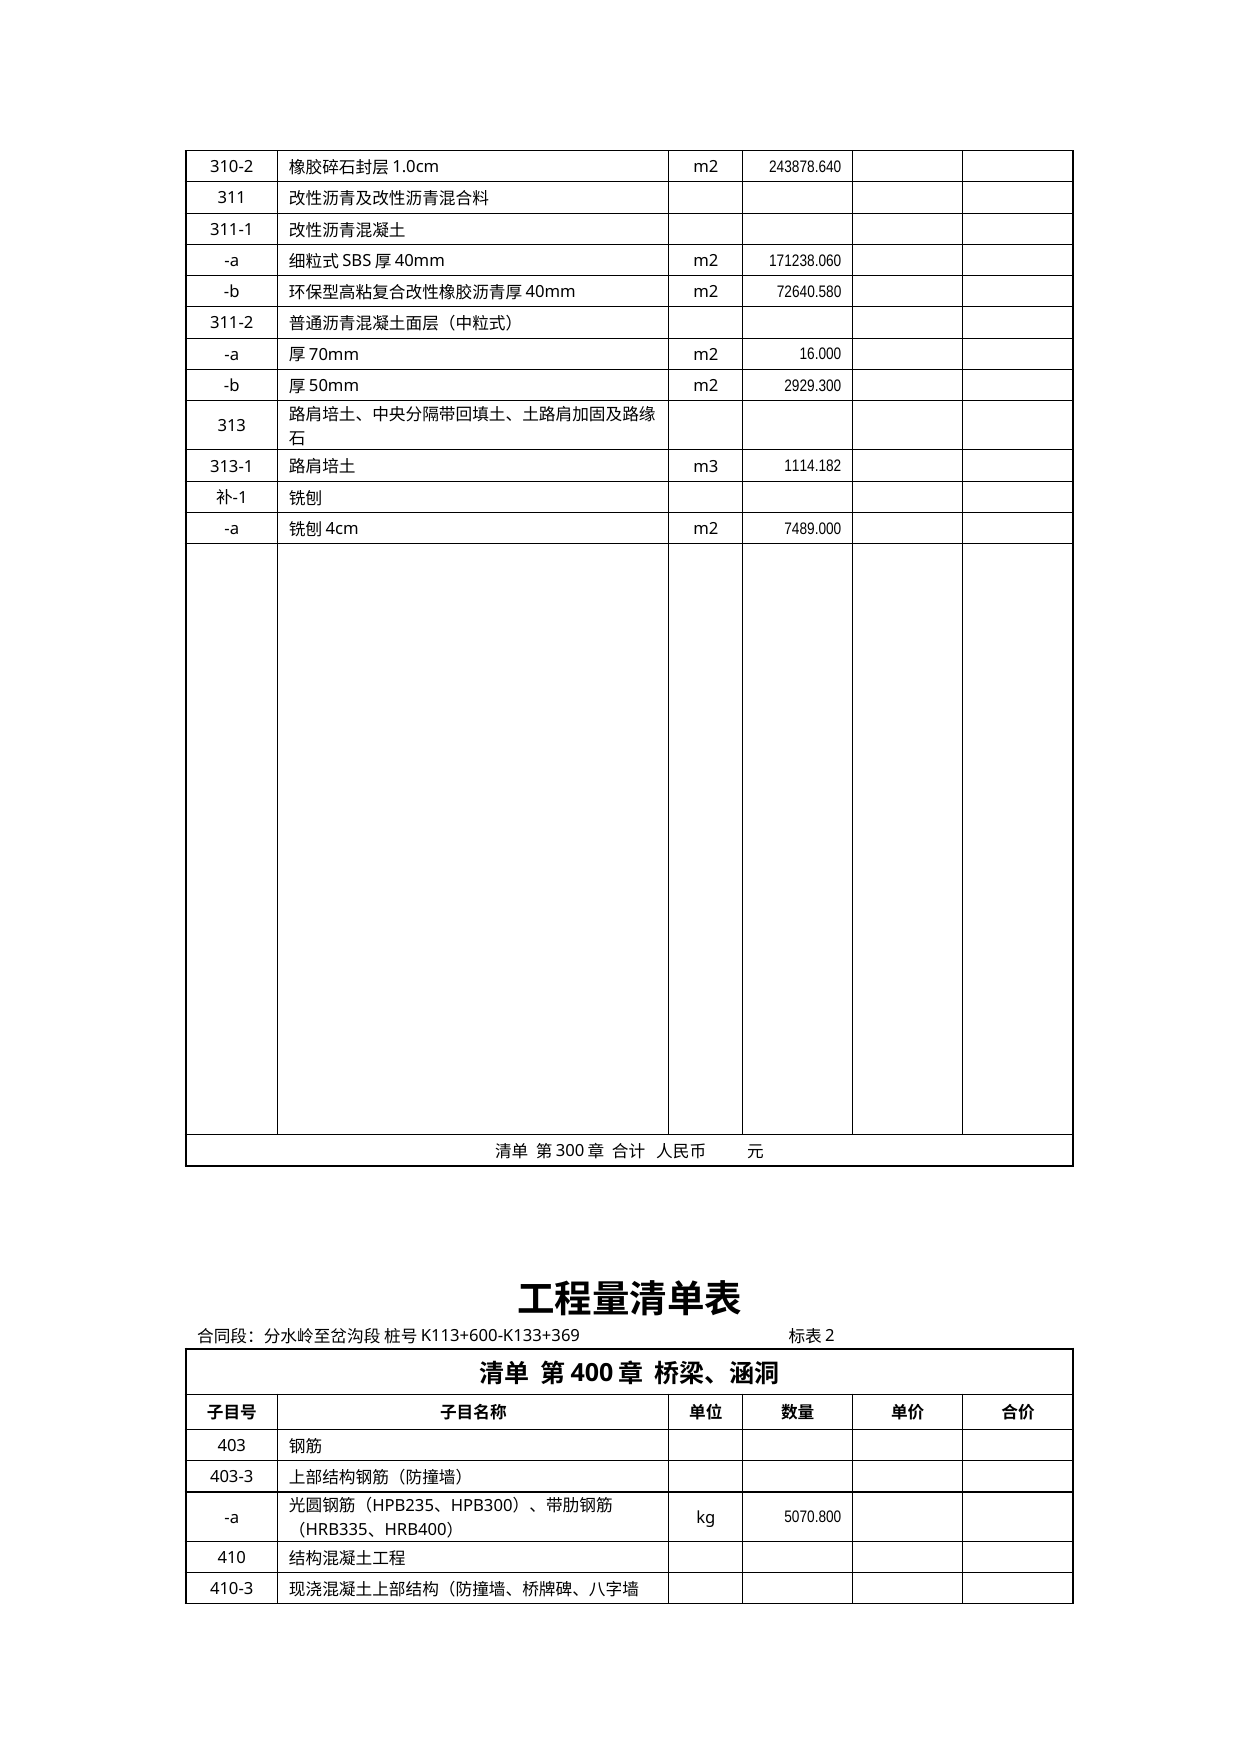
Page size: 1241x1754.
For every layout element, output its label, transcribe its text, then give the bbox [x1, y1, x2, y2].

table_cell [853, 370, 962, 400]
table_cell [963, 544, 1072, 1134]
table_cell [963, 276, 1072, 306]
table_cell 单价 [853, 1395, 962, 1429]
table_cell 403 [187, 1430, 277, 1460]
table_cell 310-2 [187, 151, 277, 181]
table_cell 5070.800 [743, 1493, 852, 1541]
table_cell [669, 401, 742, 449]
table_cell m2 [669, 245, 742, 275]
table_cell 铣刨4cm [278, 513, 668, 543]
table_cell -b [187, 276, 277, 306]
table_cell 313-1 [187, 450, 277, 481]
table_cell 细粒式SBS厚40mm [278, 245, 668, 275]
table_cell 环保型高粘复合改性橡胶沥青厚40mm [278, 276, 668, 306]
table_cell 改性沥青及改性沥青混合料 [278, 182, 668, 212]
table_cell kg [669, 1493, 742, 1541]
table_cell [853, 450, 962, 481]
table_cell 72640.580 [743, 276, 852, 306]
table_cell [963, 513, 1072, 543]
table_cell 橡胶碎石封层1.0cm [278, 151, 668, 181]
table_cell m2 [669, 276, 742, 306]
table_cell m2 [669, 370, 742, 400]
table_cell 16.000 [743, 339, 852, 369]
table_cell [669, 544, 742, 1134]
table_cell [853, 513, 962, 543]
table_cell 工程量清单表 合同段：分水岭至岔沟段 桩号K113+600-K133+369 标表2 [186, 1167, 1073, 1348]
table_cell 311-2 [187, 307, 277, 337]
table_cell [853, 1573, 962, 1603]
table_cell [963, 339, 1072, 369]
table_cell [187, 544, 277, 1134]
table_cell [669, 182, 742, 212]
table_cell [669, 482, 742, 512]
table_cell 410 [187, 1542, 277, 1572]
table_cell [963, 307, 1072, 337]
table_cell 313 [187, 401, 277, 449]
table_cell 合价 [963, 1395, 1072, 1429]
table_cell -a [187, 1493, 277, 1541]
table_cell [743, 307, 852, 337]
table_cell 清单 第300章 合计 人民币 元 [187, 1135, 1072, 1165]
table_cell [963, 1430, 1072, 1460]
table_cell [743, 1573, 852, 1603]
table_cell [963, 182, 1072, 212]
table_cell [963, 370, 1072, 400]
table_cell [853, 182, 962, 212]
table_cell [963, 482, 1072, 512]
table_cell 7489.000 [743, 513, 852, 543]
table_cell 311 [187, 182, 277, 212]
table_cell [853, 1430, 962, 1460]
table_cell [743, 1461, 852, 1491]
table_cell 311-1 [187, 214, 277, 244]
table_cell [963, 1493, 1072, 1541]
table_cell [853, 1461, 962, 1491]
table_cell 243878.640 [743, 151, 852, 181]
table_cell [963, 214, 1072, 244]
table_cell m2 [669, 513, 742, 543]
table_cell [963, 151, 1072, 181]
table_cell [853, 401, 962, 449]
table_cell 改性沥青混凝土 [278, 214, 668, 244]
table_cell 清单 第400章 桥梁、涵洞 [187, 1350, 1072, 1393]
table_cell [853, 544, 962, 1134]
table_cell m2 [669, 151, 742, 181]
table_cell 普通沥青混凝土面层（中粒式） [278, 307, 668, 337]
table_cell [853, 307, 962, 337]
table_cell [669, 1430, 742, 1460]
table_cell -a [187, 513, 277, 543]
table_cell [743, 544, 852, 1134]
table_cell [743, 214, 852, 244]
table_cell [853, 276, 962, 306]
table_cell 171238.060 [743, 245, 852, 275]
table_cell 上部结构钢筋（防撞墙） [278, 1461, 668, 1491]
table_cell -b [187, 370, 277, 400]
table_cell 1114.182 [743, 450, 852, 481]
table_cell [743, 482, 852, 512]
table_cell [278, 1573, 668, 1603]
table_cell 补-1 [187, 482, 277, 512]
table_cell 厚50mm [278, 370, 668, 400]
table_cell [963, 245, 1072, 275]
table_cell [963, 1573, 1072, 1603]
table_cell 子目名称 [278, 1395, 668, 1429]
table_cell m3 [669, 450, 742, 481]
table_cell 403-3 [187, 1461, 277, 1491]
table_cell [853, 245, 962, 275]
table_cell [963, 1542, 1072, 1572]
table_cell 路肩培土、中央分隔带回填土、土路肩加固及路缘石 [278, 401, 668, 449]
table_cell [853, 1542, 962, 1572]
table_cell [278, 544, 668, 1134]
table_cell 2929.300 [743, 370, 852, 400]
table_cell [743, 1542, 852, 1572]
table_cell [669, 307, 742, 337]
table_cell [669, 1461, 742, 1491]
table_cell 光圆钢筋（HPB235、HPB300）、带肋钢筋（HRB335、HRB400） [278, 1493, 668, 1541]
table_cell -a [187, 339, 277, 369]
table_cell [669, 1542, 742, 1572]
table_cell [853, 214, 962, 244]
table_cell 子目号 [187, 1395, 277, 1429]
table_cell 厚70mm [278, 339, 668, 369]
table_cell [669, 1573, 742, 1603]
table_cell 410-3 [187, 1573, 277, 1603]
table_cell [963, 1461, 1072, 1491]
table_cell [853, 482, 962, 512]
table_cell [743, 401, 852, 449]
table_cell 单位 [669, 1395, 742, 1429]
table_cell [743, 182, 852, 212]
table_cell 铣刨 [278, 482, 668, 512]
table_cell [669, 214, 742, 244]
table_cell m2 [669, 339, 742, 369]
table_cell [853, 151, 962, 181]
table_cell [963, 401, 1072, 449]
table_cell 路肩培土 [278, 450, 668, 481]
table_cell [853, 339, 962, 369]
table_cell 结构混凝土工程 [278, 1542, 668, 1572]
table_cell 钢筋 [278, 1430, 668, 1460]
table_cell [743, 1430, 852, 1460]
table_cell [853, 1493, 962, 1541]
table_cell -a [187, 245, 277, 275]
table_cell [963, 450, 1072, 481]
table_cell 数量 [743, 1395, 852, 1429]
